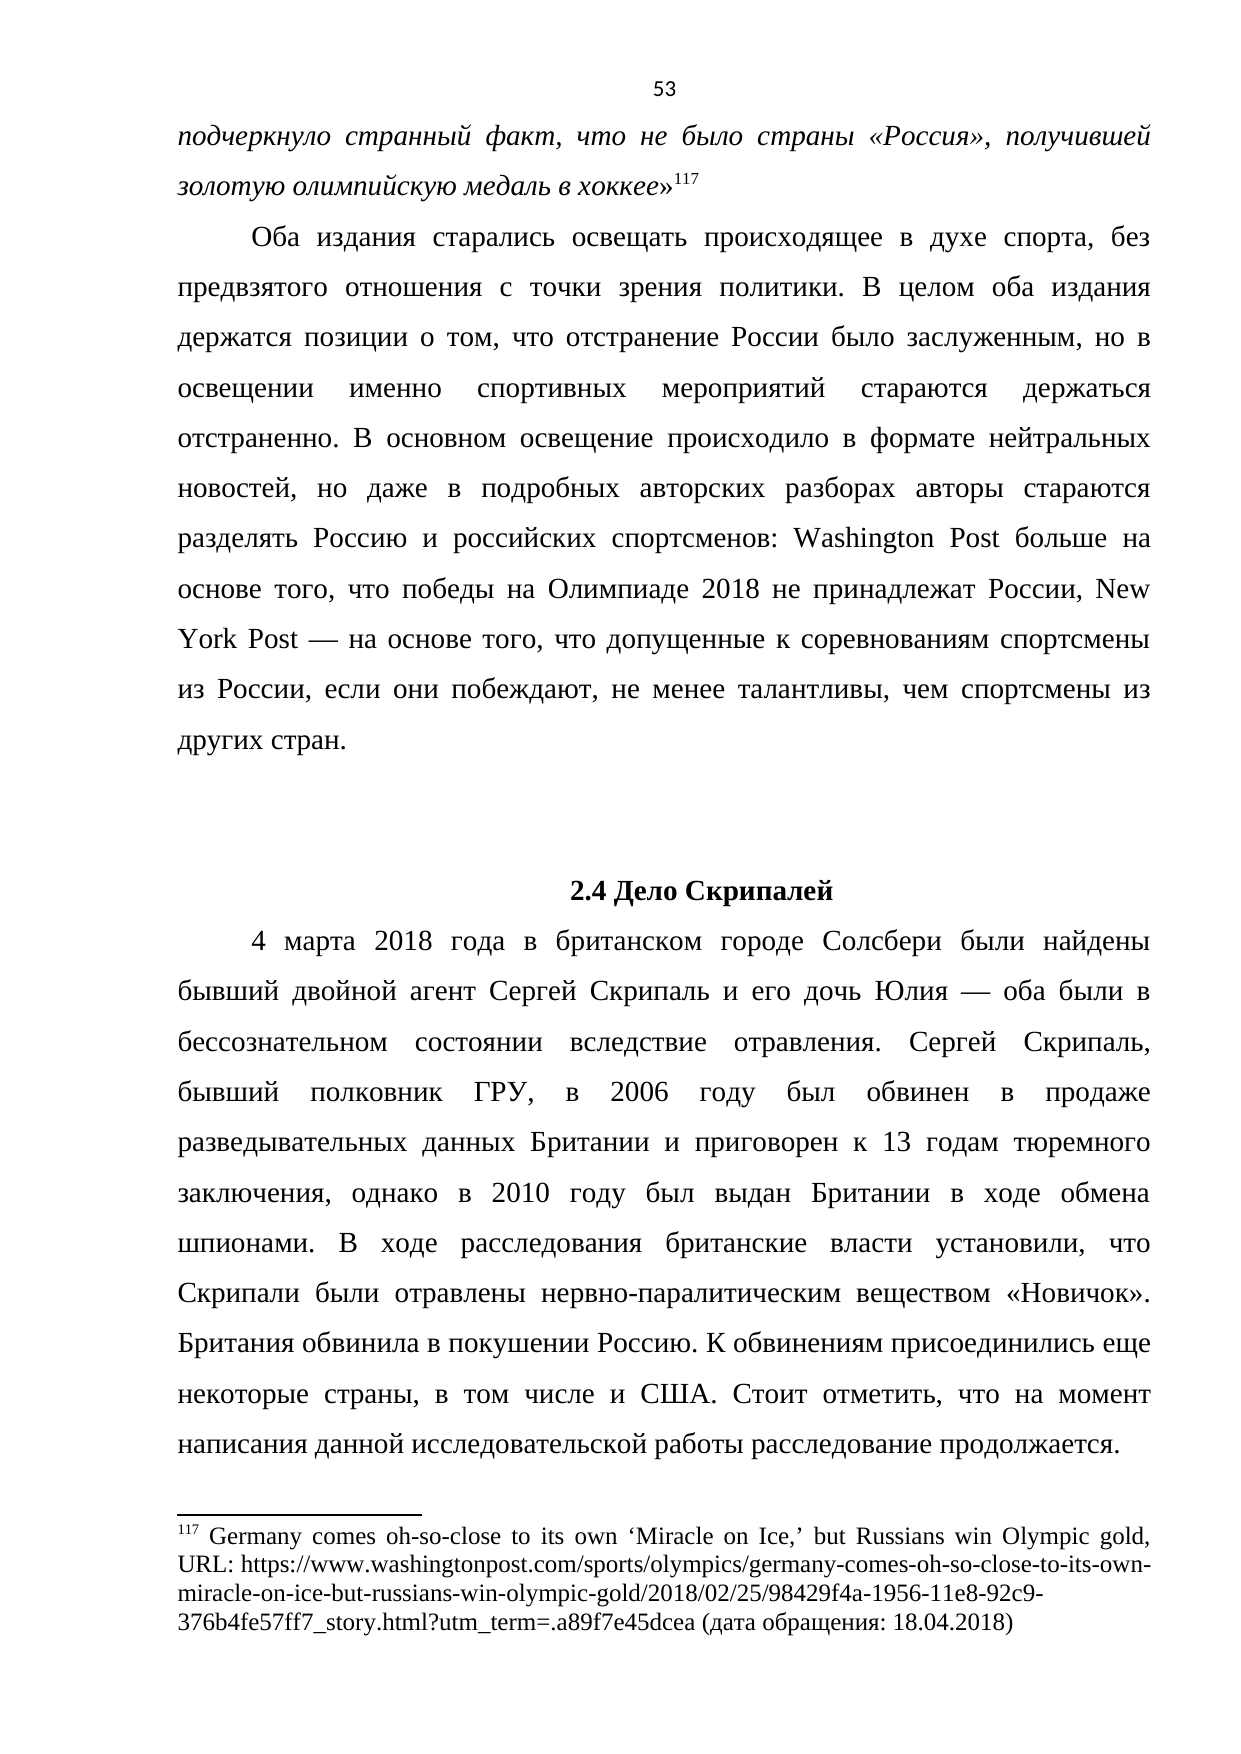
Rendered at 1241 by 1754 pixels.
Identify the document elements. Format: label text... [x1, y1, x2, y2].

text Оба издания старались освещать происходящее в духе спорта, без предвзятого отношения с точки зрения политики. В целом оба издания держатся позиции о том, что отстранение России было заслуженным, но в освещении именно спортивных мероприятий стараются держаться отстраненно. В основном освещение происходило в формате нейтральных новостей, но даже в подробных авторских разборах авторы стараются разделять Россию и российских спортсменов: Washington Post больше на основе того, что победы на Олимпиаде 2018 не принадлежат России, New York Post — на основе того, что допущенные к соревнованиям спортсмены из России, если они побеждают, не менее талантливы, чем спортсмены из других стран. [177, 219, 1152, 755]
text 2.4 Дело Скрипалей [177, 873, 1152, 906]
text 4 марта 2018 года в британском городе Солсбери были найдены бывший двойной агент Сергей Скрипаль и его дочь Юлия — оба были в бессознательном состоянии вследствие отравления. Сергей Скрипаль, бывший полковник ГРУ, в 2006 году был обвинен в продаже разведывательных данных Британии и приговорен к 13 годам тюремного заключения, однако в 2010 году был выдан Британии в ходе обмена шпионами. В ходе расследования британские власти установили, что Скрипали были отравлены нервно-паралитическим веществом «Новичок». Британия обвинила в покушении Россию. К обвинениям присоединились еще некоторые страны, в том числе и США. Стоит отметить, что на момент написания данной исследовательской работы расследование продолжается. [177, 923, 1152, 1460]
